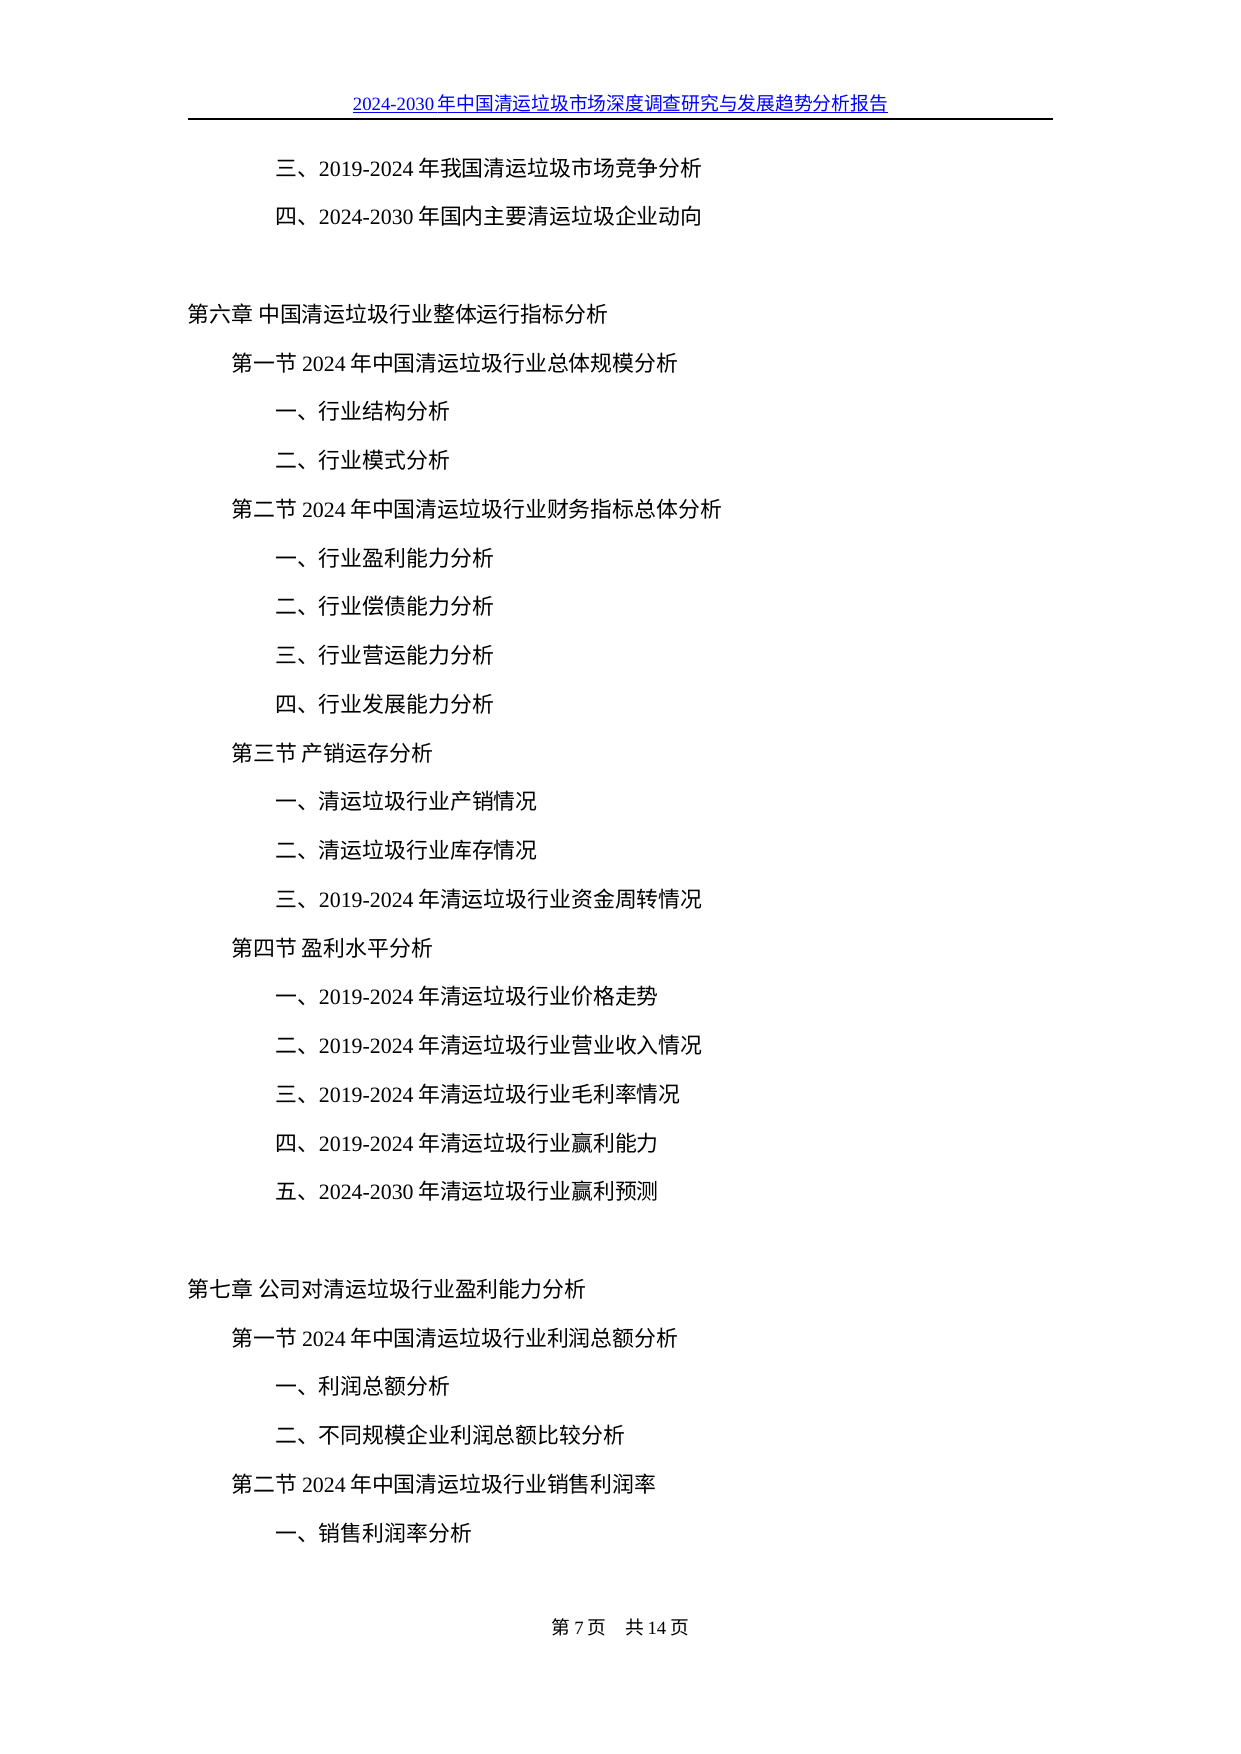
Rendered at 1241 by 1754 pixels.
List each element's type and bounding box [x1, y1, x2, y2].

text [187, 150, 1053, 1548]
